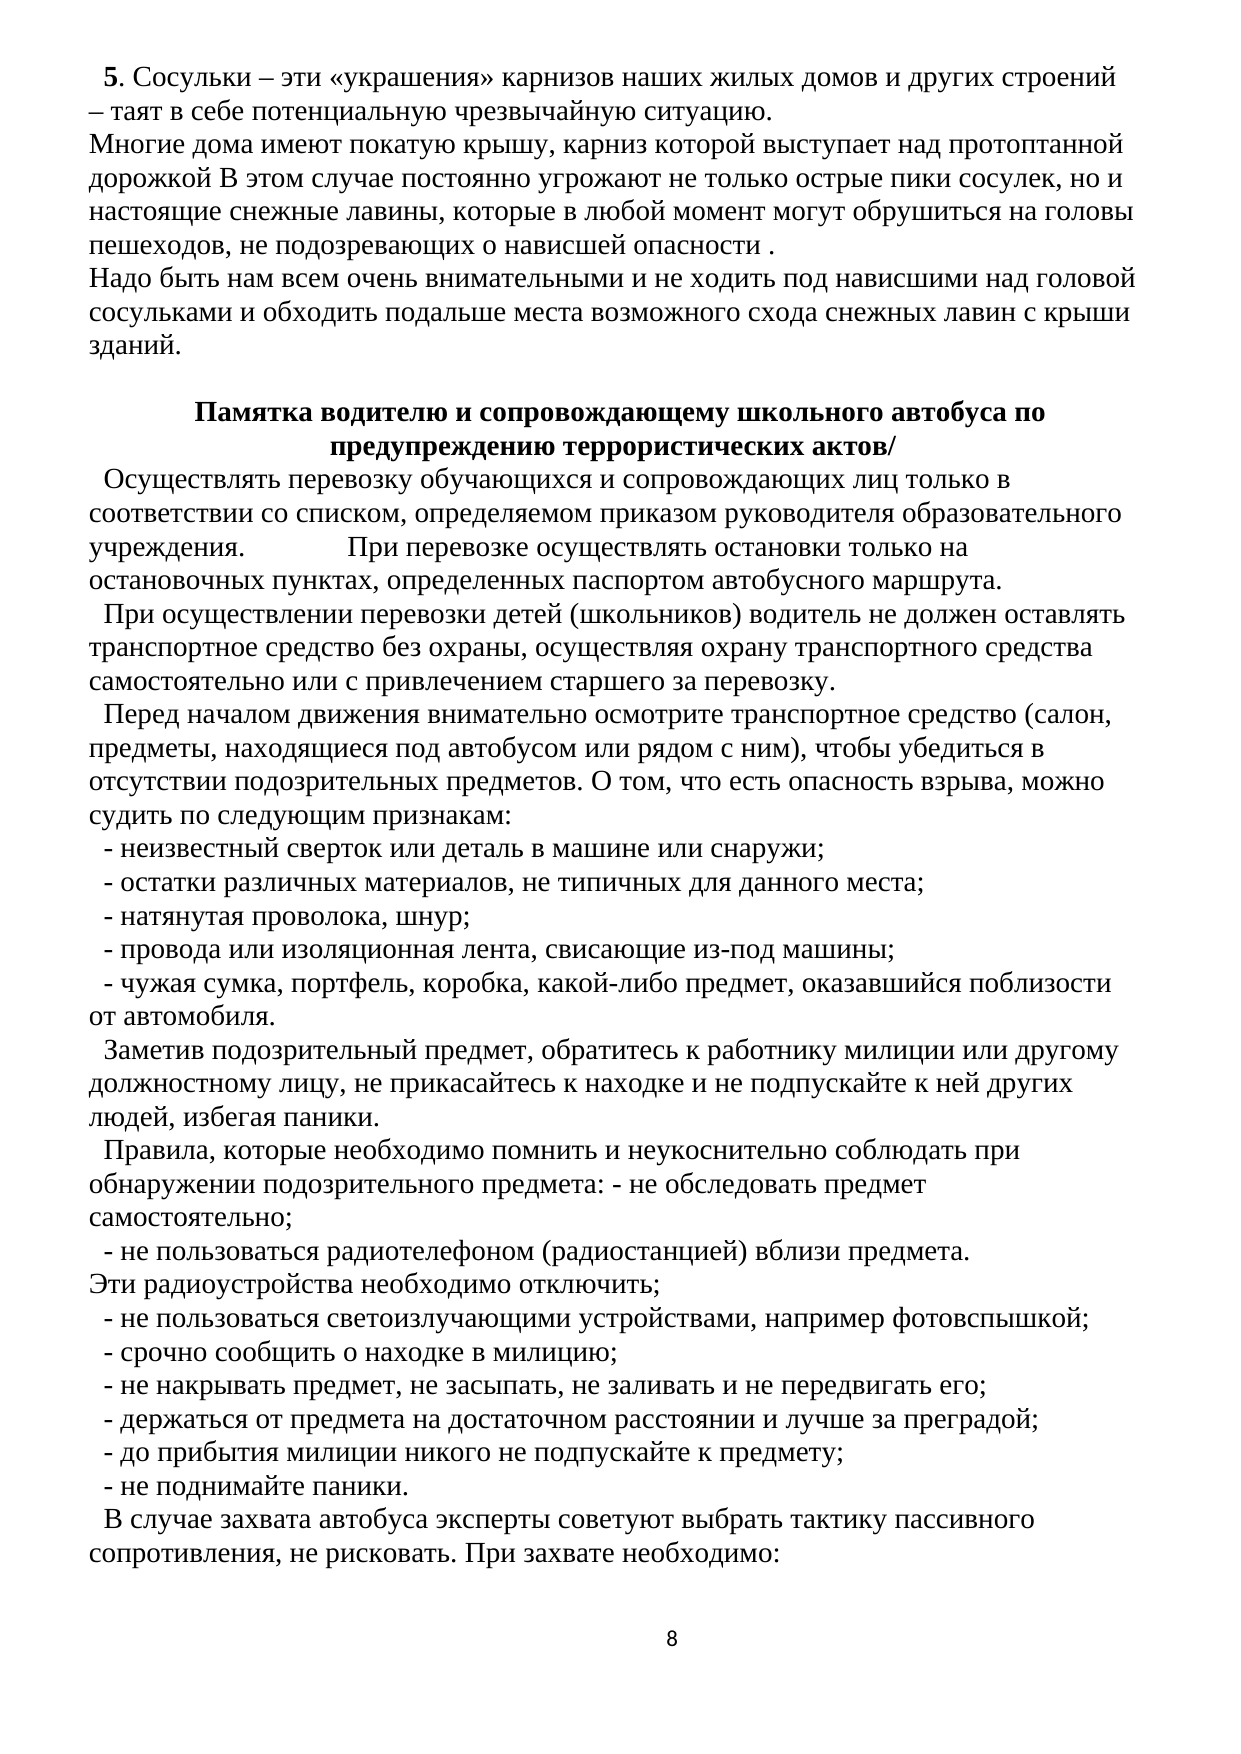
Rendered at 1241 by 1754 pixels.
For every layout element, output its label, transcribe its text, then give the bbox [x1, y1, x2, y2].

text - срочно сообщить о находке в милицию; [88, 1334, 1137, 1367]
text Памятка водителю и сопровождающему школьного автобуса по предупреждению террористических актов/ [88, 394, 1137, 462]
text - не накрывать предмет, не засыпать, не заливать и не передвигать его; [88, 1367, 1137, 1401]
text - остатки различных материалов, не типичных для данного места; [88, 864, 1137, 898]
text - не пользоваться радиотелефоном (радиостанцией) вблизи предмета. Эти радиоустройства необходимо отключить; [88, 1233, 1137, 1300]
text 5. Сосульки – эти «украшения» карнизов наших жилых домов и других строений – таят в себе потенциальную чрезвычайную ситуацию. Многие дома имеют покатую крышу, карниз которой выступает над протоптанной дорожкой В этом случае постоянно угрожают не только острые пики сосулек, но и настоящие снежные лавины, которые в любой момент могут обрушиться на головы пешеходов, не подозревающих о нависшей опасности . Надо быть нам всем очень внимательными и не ходить под нависшими над головой сосульками и обходить подальше места возможного схода снежных лавин с крыши зданий. [88, 59, 1137, 361]
text - провода или изоляционная лента, свисающие из-под машины; [88, 931, 1137, 965]
text Заметив подозрительный предмет, обратитесь к работнику милиции или другому должностному лицу, не прикасайтесь к находке и не подпускайте к ней других людей, избегая паники. [88, 1032, 1137, 1132]
text - натянутая проволока, шнур; [88, 898, 1137, 931]
text - не пользоваться светоизлучающими устройствами, например фотовспышкой; [88, 1300, 1137, 1334]
text - чужая сумка, портфель, коробка, какой-либо предмет, оказавшийся поблизости от автомобиля. [88, 965, 1137, 1032]
text Осуществлять перевозку обучающихся и сопровождающих лиц только в соответствии со списком, определяемом приказом руководителя образовательного учреждения. При перевозке осуществлять остановки только на остановочных пунктах, определенных паспортом автобусного маршрута. [88, 462, 1137, 596]
text - неизвестный сверток или деталь в машине или снаружи; [88, 831, 1137, 864]
text - до прибытия милиции никого не подпускайте к предмету; [88, 1434, 1137, 1468]
text При осуществлении перевозки детей (школьников) водитель не должен оставлять транспортное средство без охраны, осуществляя охрану транспортного средства самостоятельно или с привлечением старшего за перевозку. [88, 596, 1137, 696]
text В случае захвата автобуса эксперты советуют выбрать тактику пассивного сопротивления, не рисковать. При захвате необходимо: [88, 1501, 1137, 1568]
text - не поднимайте паники. [88, 1468, 1137, 1501]
text Правила, которые необходимо помнить и неукоснительно соблюдать при обнаружении подозрительного предмета: - не обследовать предмет самостоятельно; [88, 1132, 1137, 1233]
text - держаться от предмета на достаточном расстоянии и лучше за преградой; [88, 1401, 1137, 1434]
text Перед началом движения внимательно осмотрите транспортное средство (салон, предметы, находящиеся под автобусом или рядом с ним), чтобы убедиться в отсутствии подозрительных предметов. О том, что есть опасность взрыва, можно судить по следующим признакам: [88, 696, 1137, 831]
